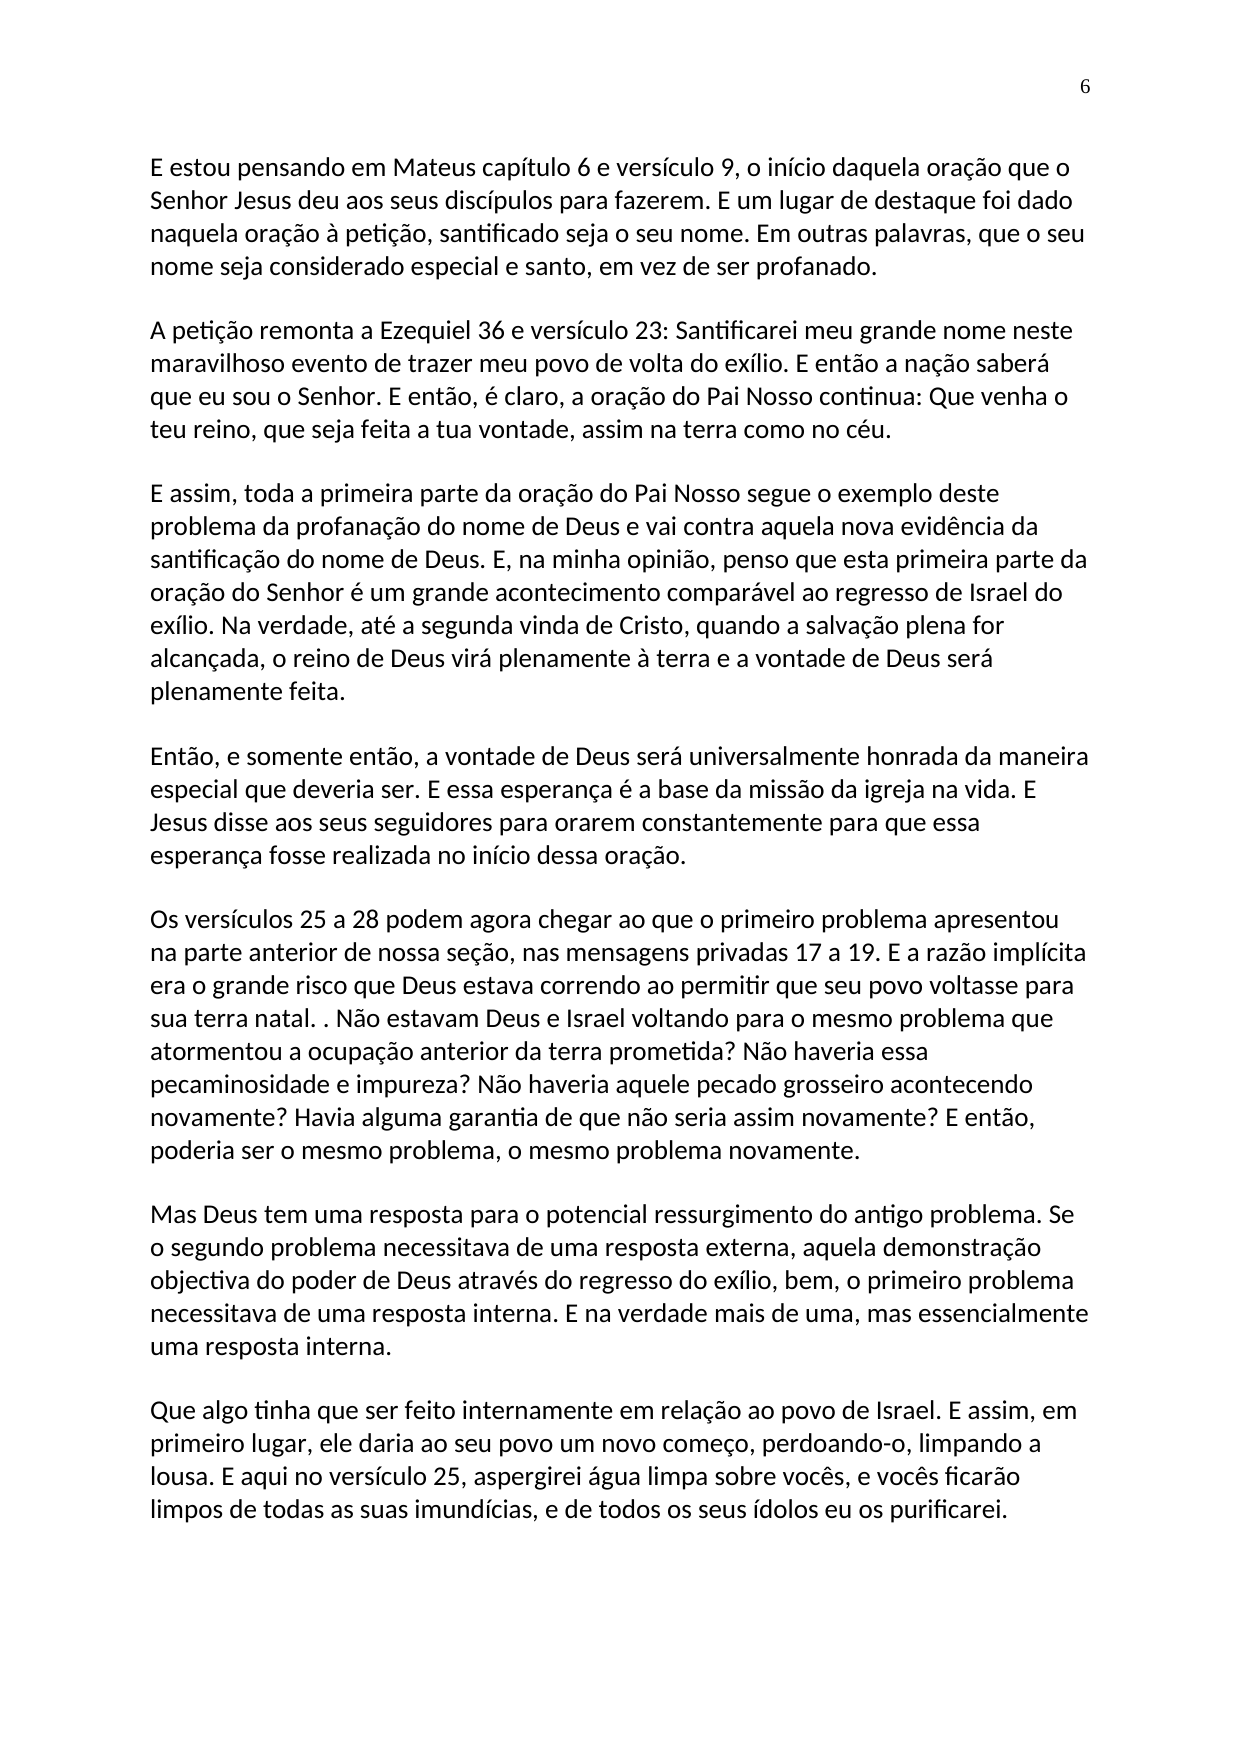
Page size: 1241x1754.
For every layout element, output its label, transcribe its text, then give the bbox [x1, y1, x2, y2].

text Os versículos 25 a 28 podem agora chegar ao que o primeiro problema apresentou na parte anterior de nossa seção, nas mensagens privadas 17 a 19. E a razão implícita era o grande risco que Deus estava correndo ao permitir que seu povo voltasse para sua terra natal. . Não estavam Deus e Israel voltando para o mesmo problema que atormentou a ocupação anterior da terra prometida? Não haveria essa pecaminosidade e impureza? Não haveria aquele pecado grosseiro acontecendo novamente? Havia alguma garantia de que não seria assim novamente? E então, poderia ser o mesmo problema, o mesmo problema novamente. [150, 902, 1090, 1166]
text Que algo tinha que ser feito internamente em relação ao povo de Israel. E assim, em primeiro lugar, ele daria ao seu povo um novo começo, perdoando-o, limpando a lousa. E aqui no versículo 25, aspergirei água limpa sobre vocês, e vocês ficarão limpos de todas as suas imundícias, e de todos os seus ídolos eu os purificarei. [150, 1393, 1090, 1526]
text E assim, toda a primeira parte da oração do Pai Nosso segue o exemplo deste problema da profanação do nome de Deus e vai contra aquela nova evidência da santificação do nome de Deus. E, na minha opinião, penso que esta primeira parte da oração do Senhor é um grande acontecimento comparável ao regresso de Israel do exílio. Na verdade, até a segunda vinda de Cristo, quando a salvação plena for alcançada, o reino de Deus virá plenamente à terra e a vontade de Deus será plenamente feita. [150, 476, 1090, 708]
text E estou pensando em Mateus capítulo 6 e versículo 9, o início daquela oração que o Senhor Jesus deu aos seus discípulos para fazerem. E um lugar de destaque foi dado naquela oração à petição, santificado seja o seu nome. Em outras palavras, que o seu nome seja considerado especial e santo, em vez de ser profanado. [150, 150, 1090, 282]
text Mas Deus tem uma resposta para o potencial ressurgimento do antigo problema. Se o segundo problema necessitava de uma resposta externa, aquela demonstração objectiva do poder de Deus através do regresso do exílio, bem, o primeiro problema necessitava de uma resposta interna. E na verdade mais de uma, mas essencialmente uma resposta interna. [150, 1197, 1090, 1362]
text A petição remonta a Ezequiel 36 e versículo 23: Santificarei meu grande nome neste maravilhoso evento de trazer meu povo de volta do exílio. E então a nação saberá que eu sou o Senhor. E então, é claro, a oração do Pai Nosso continua: Que venha o teu reino, que seja feita a tua vontade, assim na terra como no céu. [150, 313, 1090, 445]
text Então, e somente então, a vontade de Deus será universalmente honrada da maneira especial que deveria ser. E essa esperança é a base da missão da igreja na vida. E Jesus disse aos seus seguidores para orarem constantemente para que essa esperança fosse realizada no início dessa oração. [150, 739, 1090, 871]
